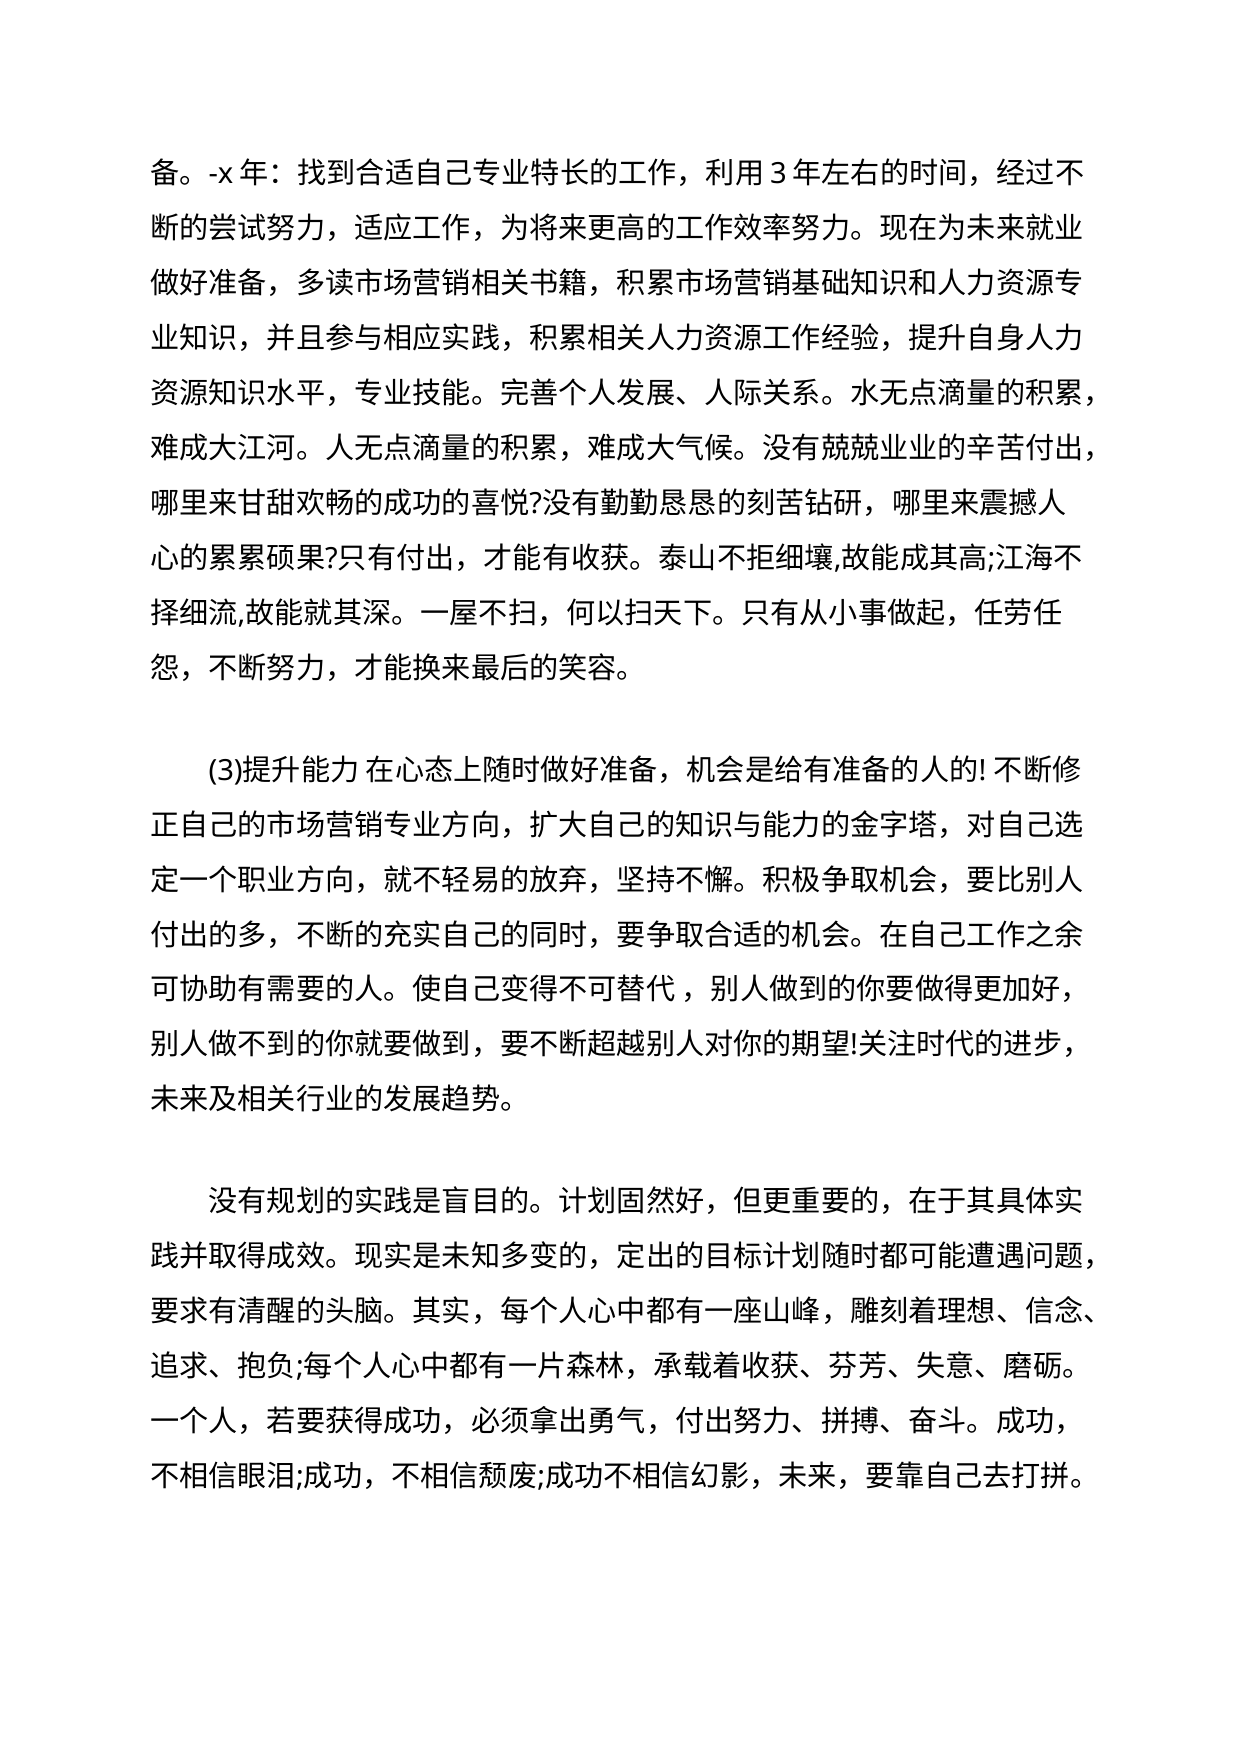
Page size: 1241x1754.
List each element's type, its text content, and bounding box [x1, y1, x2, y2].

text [150, 150, 1090, 687]
text 没有规划的实践是盲目的。计划固然好，但更重要的，在于其具体实践并取得成效。现实是未知多变的，定出的目标计划随时都可能遭遇问题，要求有清醒的头脑。其实，每个人心中都有一座山峰，雕刻着理想、信念、追求、抱负;每个人心中都有一片森林，承载着收获、芬芳、失意、磨砺。一个人，若要获得成功，必须拿出勇气，付出努力、拼搏、奋斗。成功，不相信眼泪;成功，不相信颓废;成功不相信幻影，未来，要靠自己去打拼。 [150, 1178, 1090, 1494]
text (3)提升能力 在心态上随时做好准备，机会是给有准备的人的! 不断修正自己的市场营销专业方向，扩大自己的知识与能力的金字塔，对自己选定一个职业方向，就不轻易的放弃，坚持不懈。积极争取机会，要比别人付出的多，不断的充实自己的同时，要争取合适的机会。在自己工作之余可协助有需要的人。使自己变得不可替代 ，别人做到的你要做得更加好，别人做不到的你就要做到，要不断超越别人对你的期望!关注时代的进步，未来及相关行业的发展趋势。 [150, 746, 1090, 1118]
